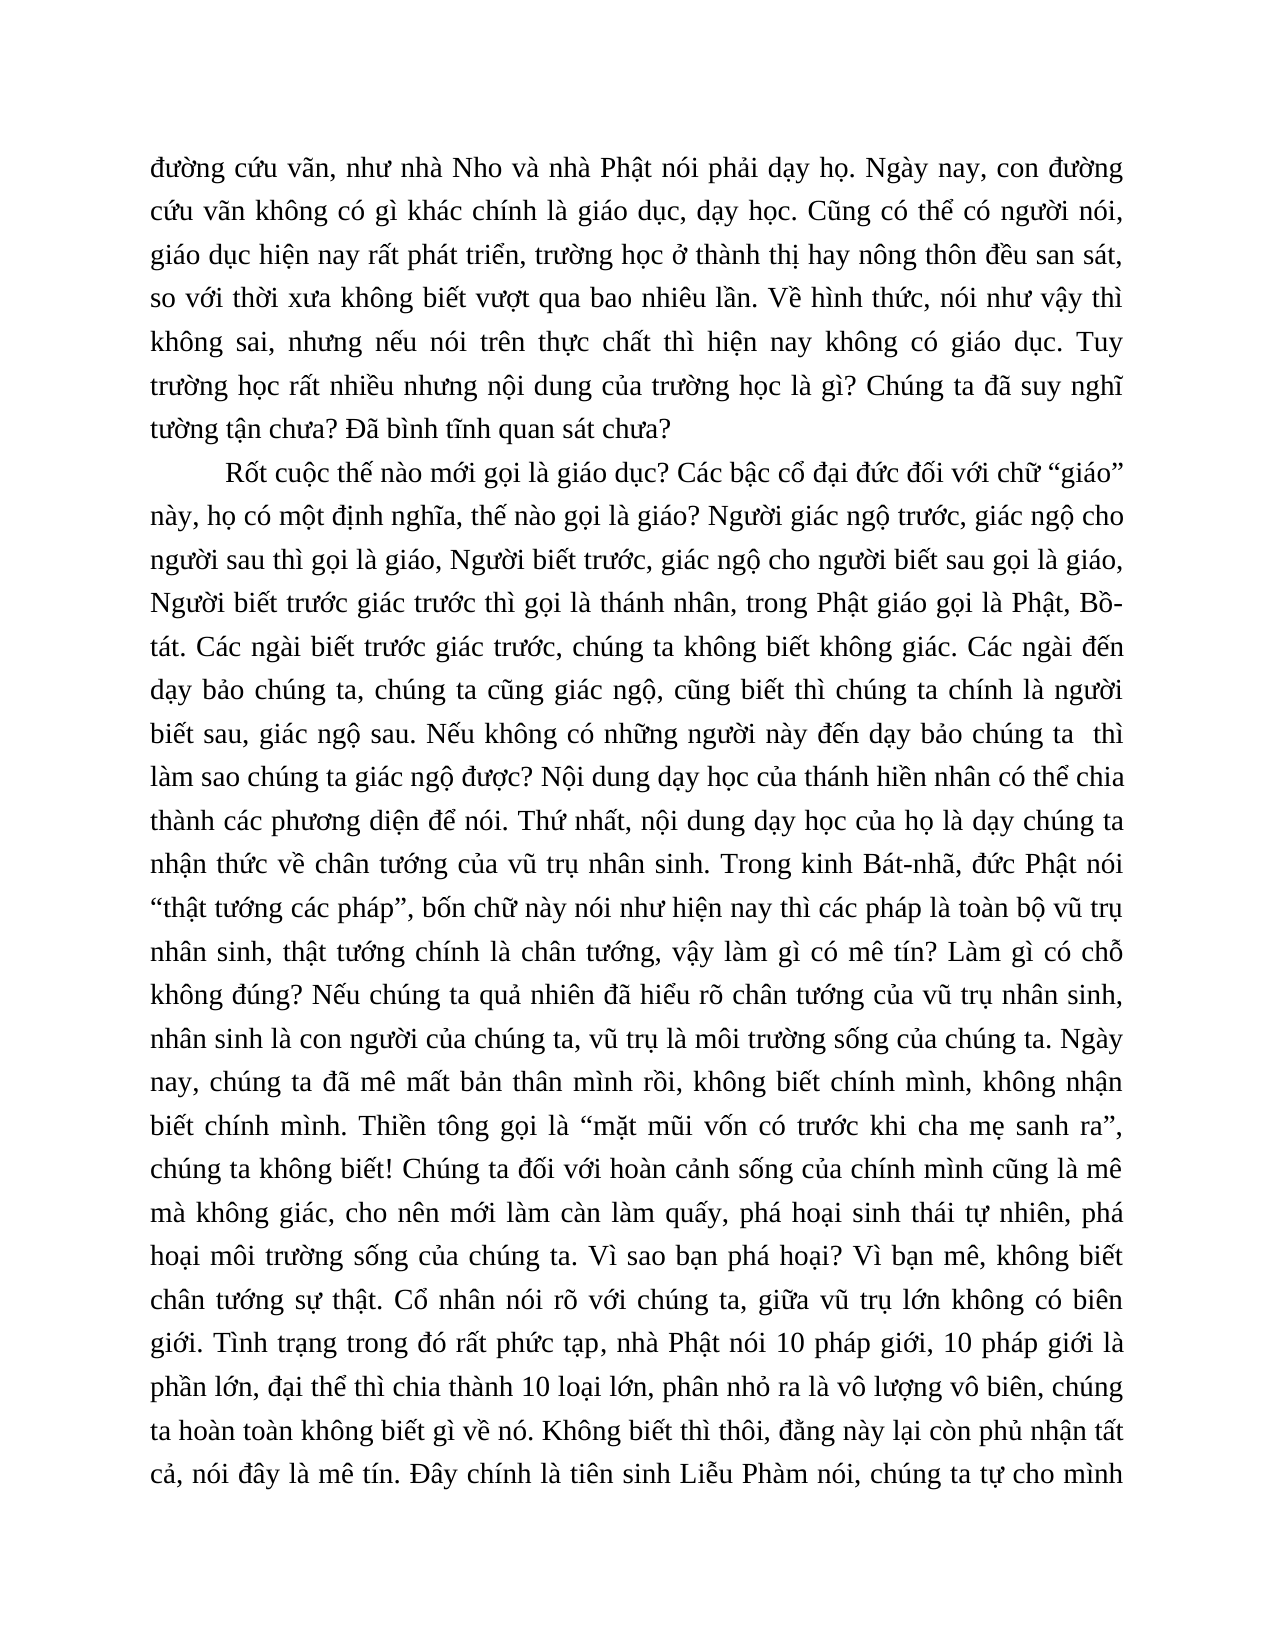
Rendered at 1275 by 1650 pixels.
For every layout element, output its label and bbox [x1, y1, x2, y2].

text [150, 150, 1125, 445]
text [150, 455, 1125, 1490]
